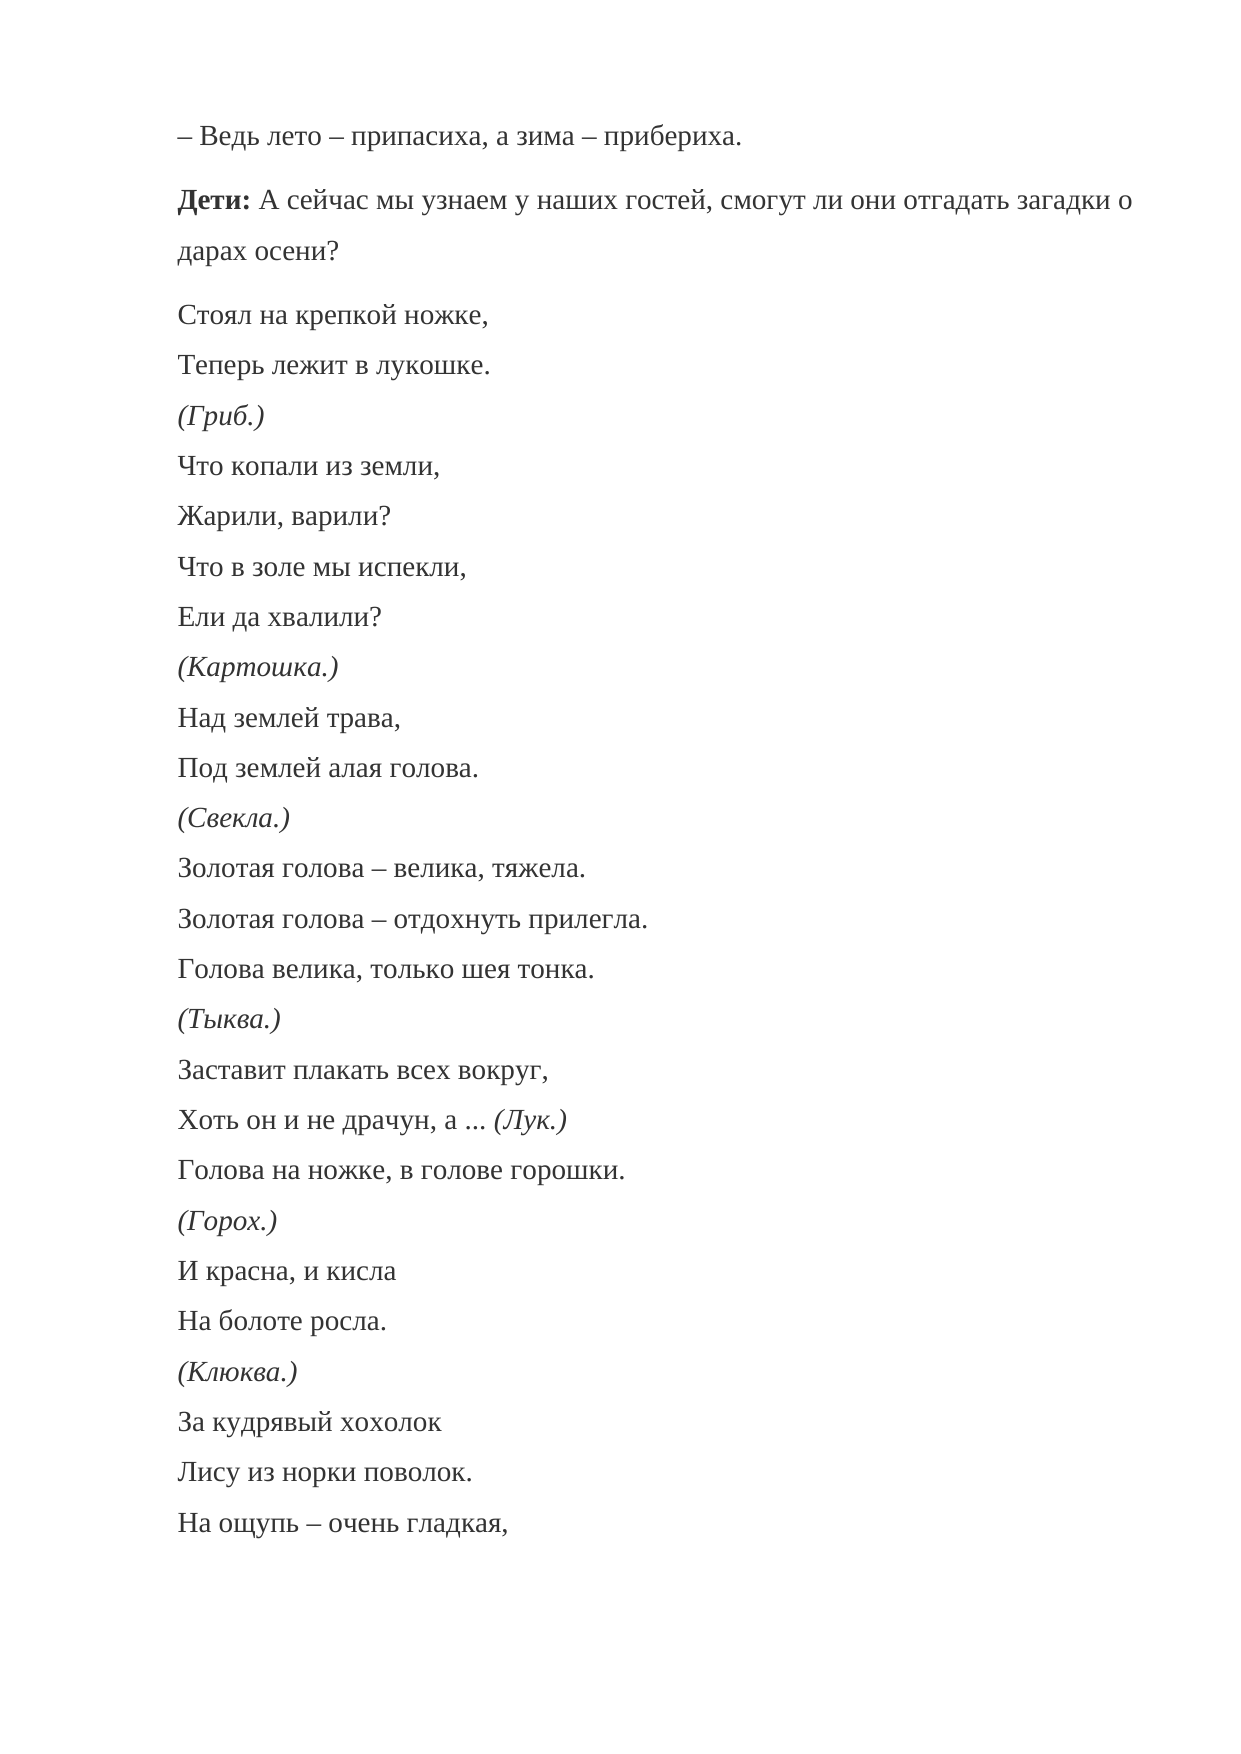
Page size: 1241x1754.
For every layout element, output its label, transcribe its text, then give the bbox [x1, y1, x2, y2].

text Стоял на крепкой ножке, Теперь лежит в лукошке. (Гриб.) [177, 297, 1152, 431]
text Голова на ножке, в голове горошки. (Горох.) [177, 1152, 1152, 1236]
text Что копали из земли, Жарили, варили? Что в золе мы испекли, Ели да хвалили? (Картошка.) [177, 448, 1152, 683]
text – Ведь лето – припасиха, а зима – прибериха. [177, 118, 1152, 152]
text И красна, и кисла На болоте росла. (Клюква.) [177, 1253, 1152, 1387]
text Золотая голова – велика, тяжела. Золотая голова – отдохнуть прилегла. Голова велика, только шея тонка. (Тыква.) [177, 851, 1152, 1035]
text Дети: А сейчас мы узнаем у наших гостей, смогут ли они отгадать загадки о дарах осени? [177, 182, 1152, 266]
text Над землей трава, Под землей алая голова. (Свекла.) [177, 700, 1152, 834]
text Заставит плакать всех вокруг, Хоть он и не драчун, а ... (Лук.) [177, 1052, 1152, 1136]
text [177, 1404, 1152, 1538]
